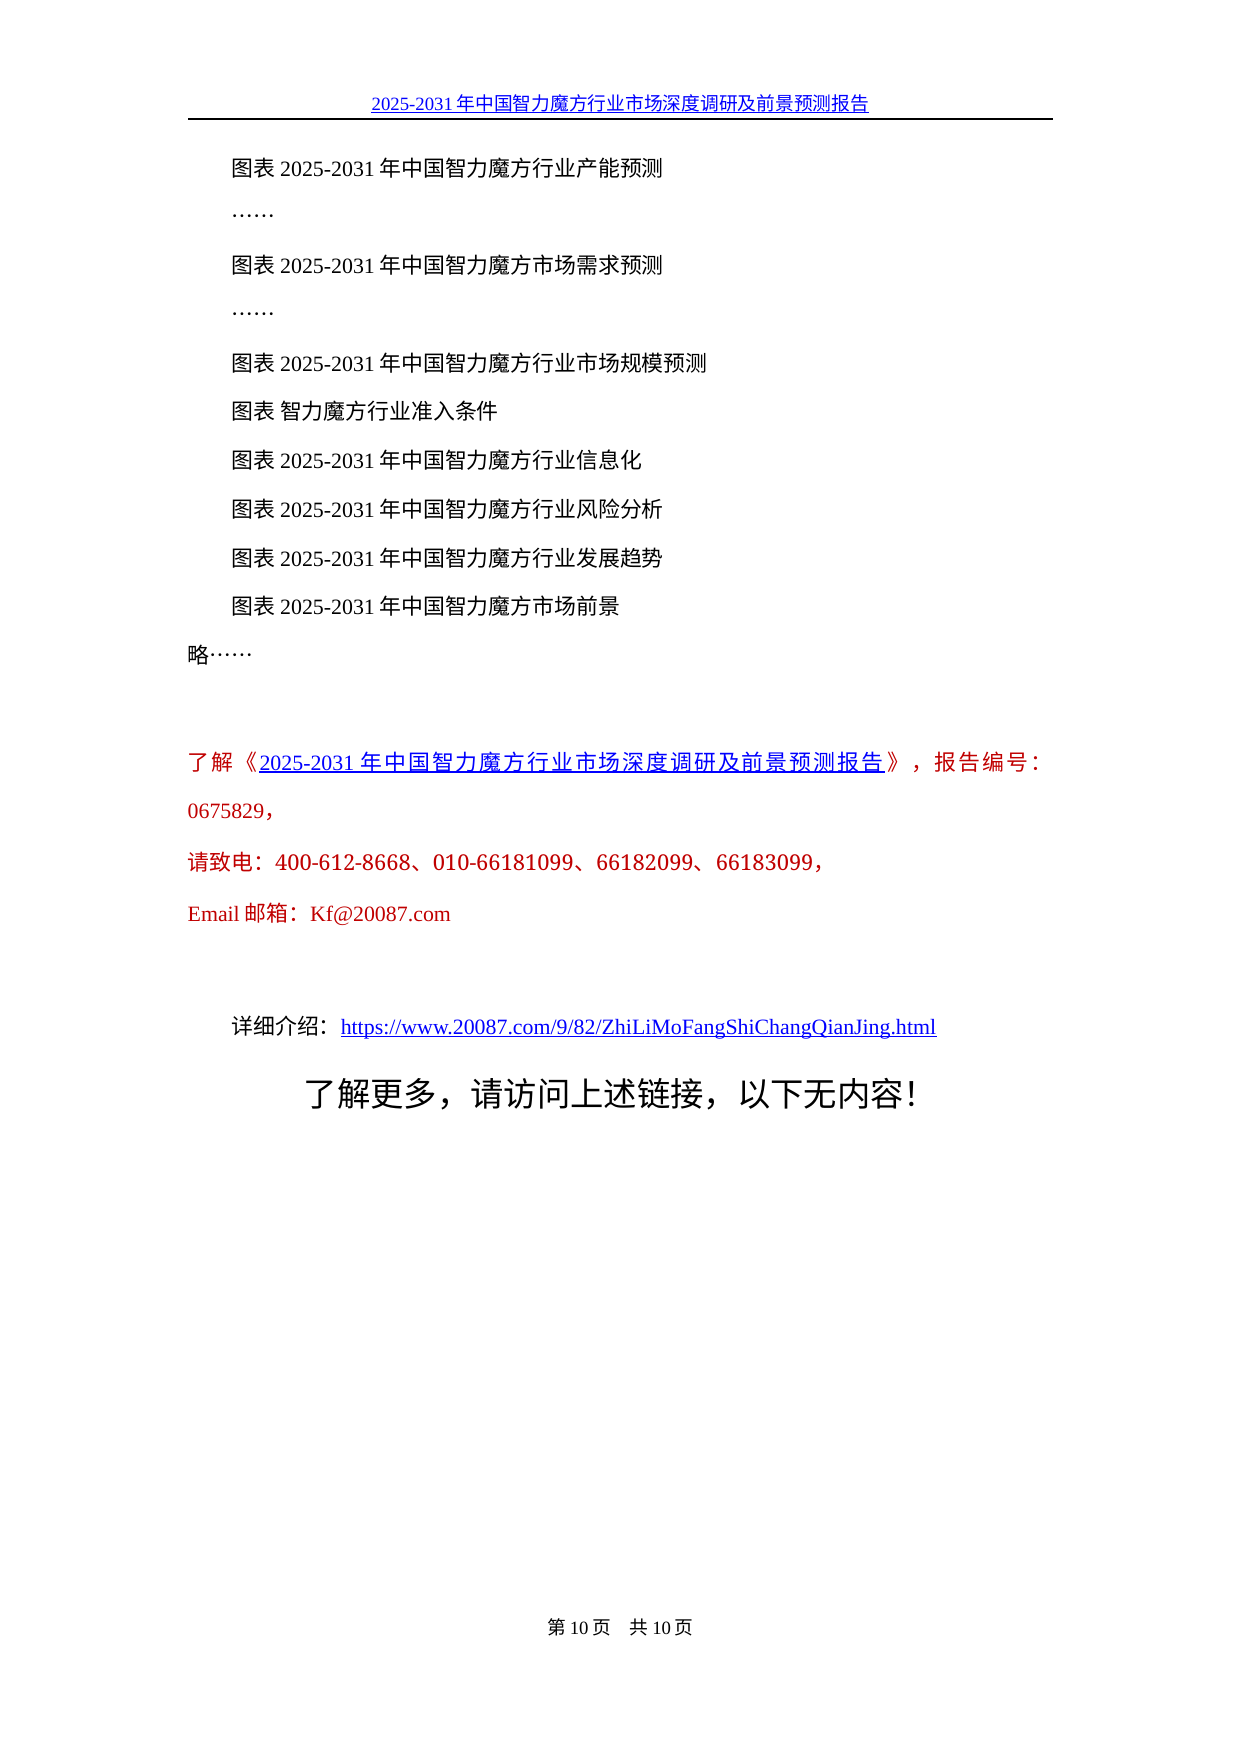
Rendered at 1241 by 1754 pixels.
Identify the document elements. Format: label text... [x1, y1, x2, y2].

text 了解《2025-2031年中国智力魔方行业市场深度调研及前景预测报告》，报告编号：0675829， [187, 744, 1053, 825]
text 详细介绍：https://www.20087.com/9/82/ZhiLiMoFangShiChangQianJing.html [187, 1009, 1053, 1041]
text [187, 150, 1053, 670]
text Email邮箱：Kf@20087.com [187, 896, 1053, 928]
text 请致电：400-612-8668、010-66181099、66182099、66183099， [187, 844, 1053, 877]
title 了解更多，请访问上述链接，以下无内容！ [187, 1059, 1053, 1124]
